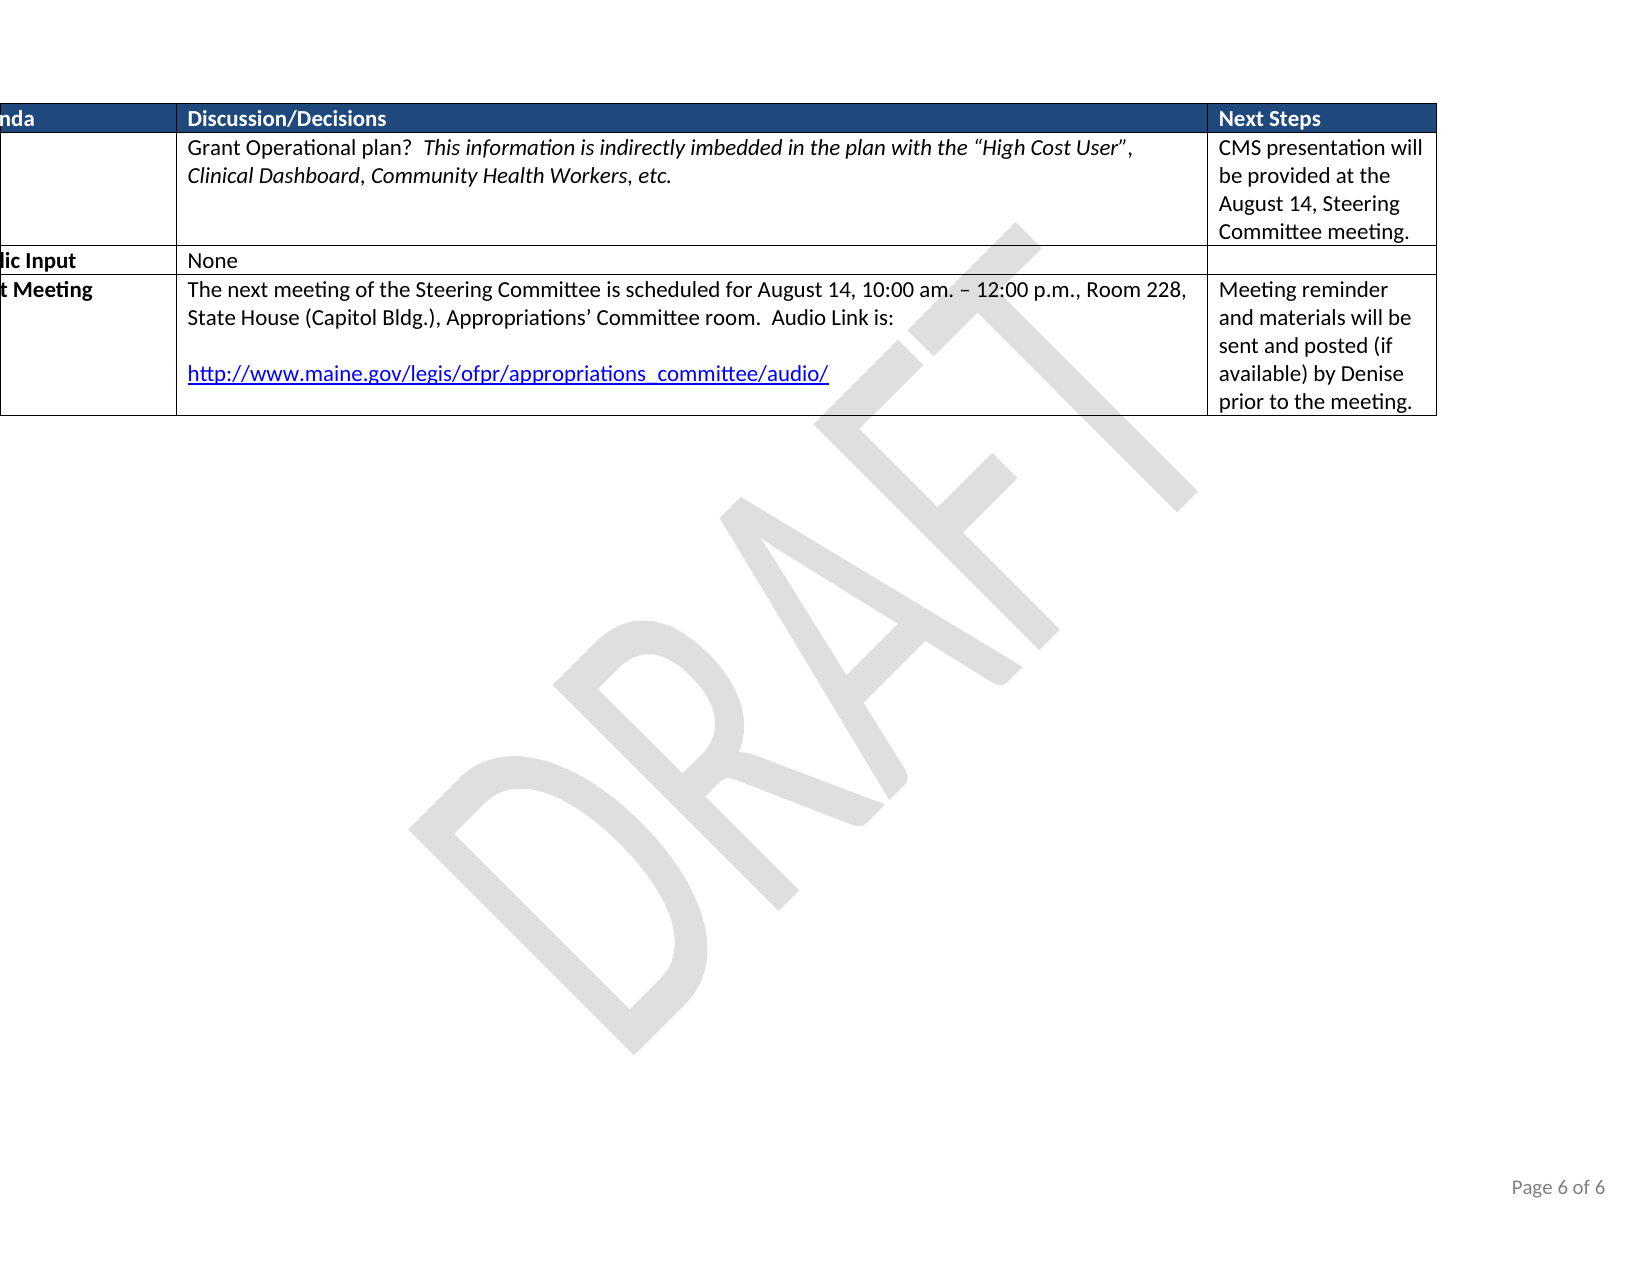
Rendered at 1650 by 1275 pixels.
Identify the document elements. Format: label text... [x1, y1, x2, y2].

table_cell Meeting reminder and materials will be sent and posted (if available) by Denise prior to the meeting. [1208, 275, 1436, 415]
table_header Agenda [1, 104, 176, 132]
table_cell The next meeting of the Steering Committee is scheduled for August 14, 10:00 am. – 12:00 p.m., Room 228, State House (Capitol Bldg.), Appropriations’ Committee room. Audio Link is: http://www.maine.gov/legis/ofpr/appropriations_committee/audio/ [177, 275, 1207, 415]
table_cell [1208, 246, 1436, 274]
table_header Discussion/Decisions [177, 104, 1207, 132]
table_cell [177, 133, 1207, 245]
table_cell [1208, 133, 1436, 245]
table_cell None [177, 246, 1207, 274]
table_cell Public Input [1, 246, 176, 274]
table_cell Next Meeting [1, 275, 176, 415]
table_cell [1, 133, 176, 245]
table_header Next Steps [1208, 104, 1436, 132]
